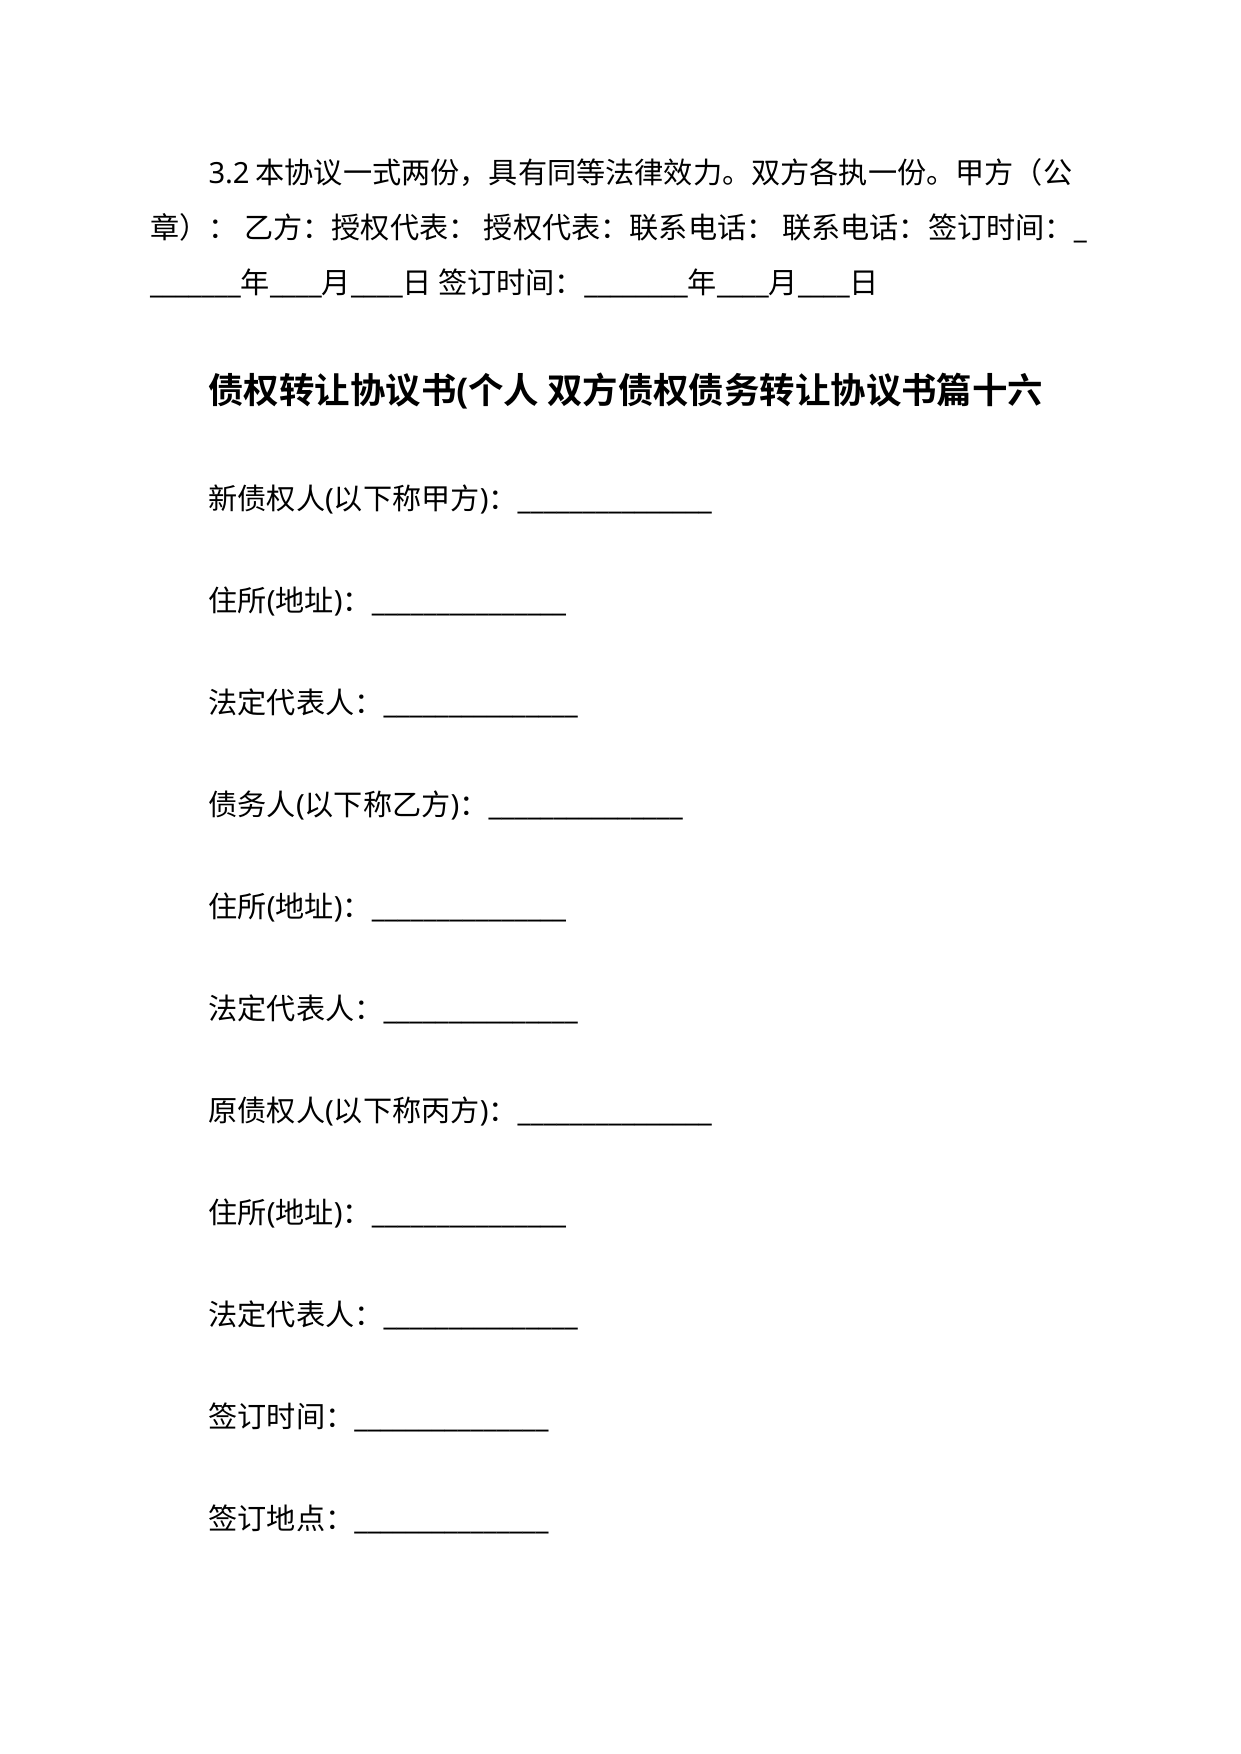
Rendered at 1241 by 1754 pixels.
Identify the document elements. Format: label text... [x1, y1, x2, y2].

text 债权转让协议书(个人 双方债权债务转让协议书篇十六 [150, 362, 1090, 413]
text 债务人(以下称乙方)：_______________ [150, 781, 1090, 824]
text 原债权人(以下称丙方)：_______________ [150, 1087, 1090, 1130]
text 签订时间：_______________ [150, 1393, 1090, 1436]
text 法定代表人：_______________ [150, 679, 1090, 722]
text 签订地点：_______________ [150, 1495, 1090, 1538]
text 3.2本协议一式两份，具有同等法律效力。双方各执一份。甲方（公章）： 乙方：授权代表： 授权代表：联系电话： 联系电话：签订时间：________年____月____日 签订时间：________年____月____日 [150, 150, 1090, 302]
text 住所(地址)：_______________ [150, 577, 1090, 620]
text 新债权人(以下称甲方)：_______________ [150, 476, 1090, 518]
text 住所(地址)：_______________ [150, 883, 1090, 926]
text 住所(地址)：_______________ [150, 1189, 1090, 1232]
text 法定代表人：_______________ [150, 985, 1090, 1028]
text 法定代表人：_______________ [150, 1291, 1090, 1334]
